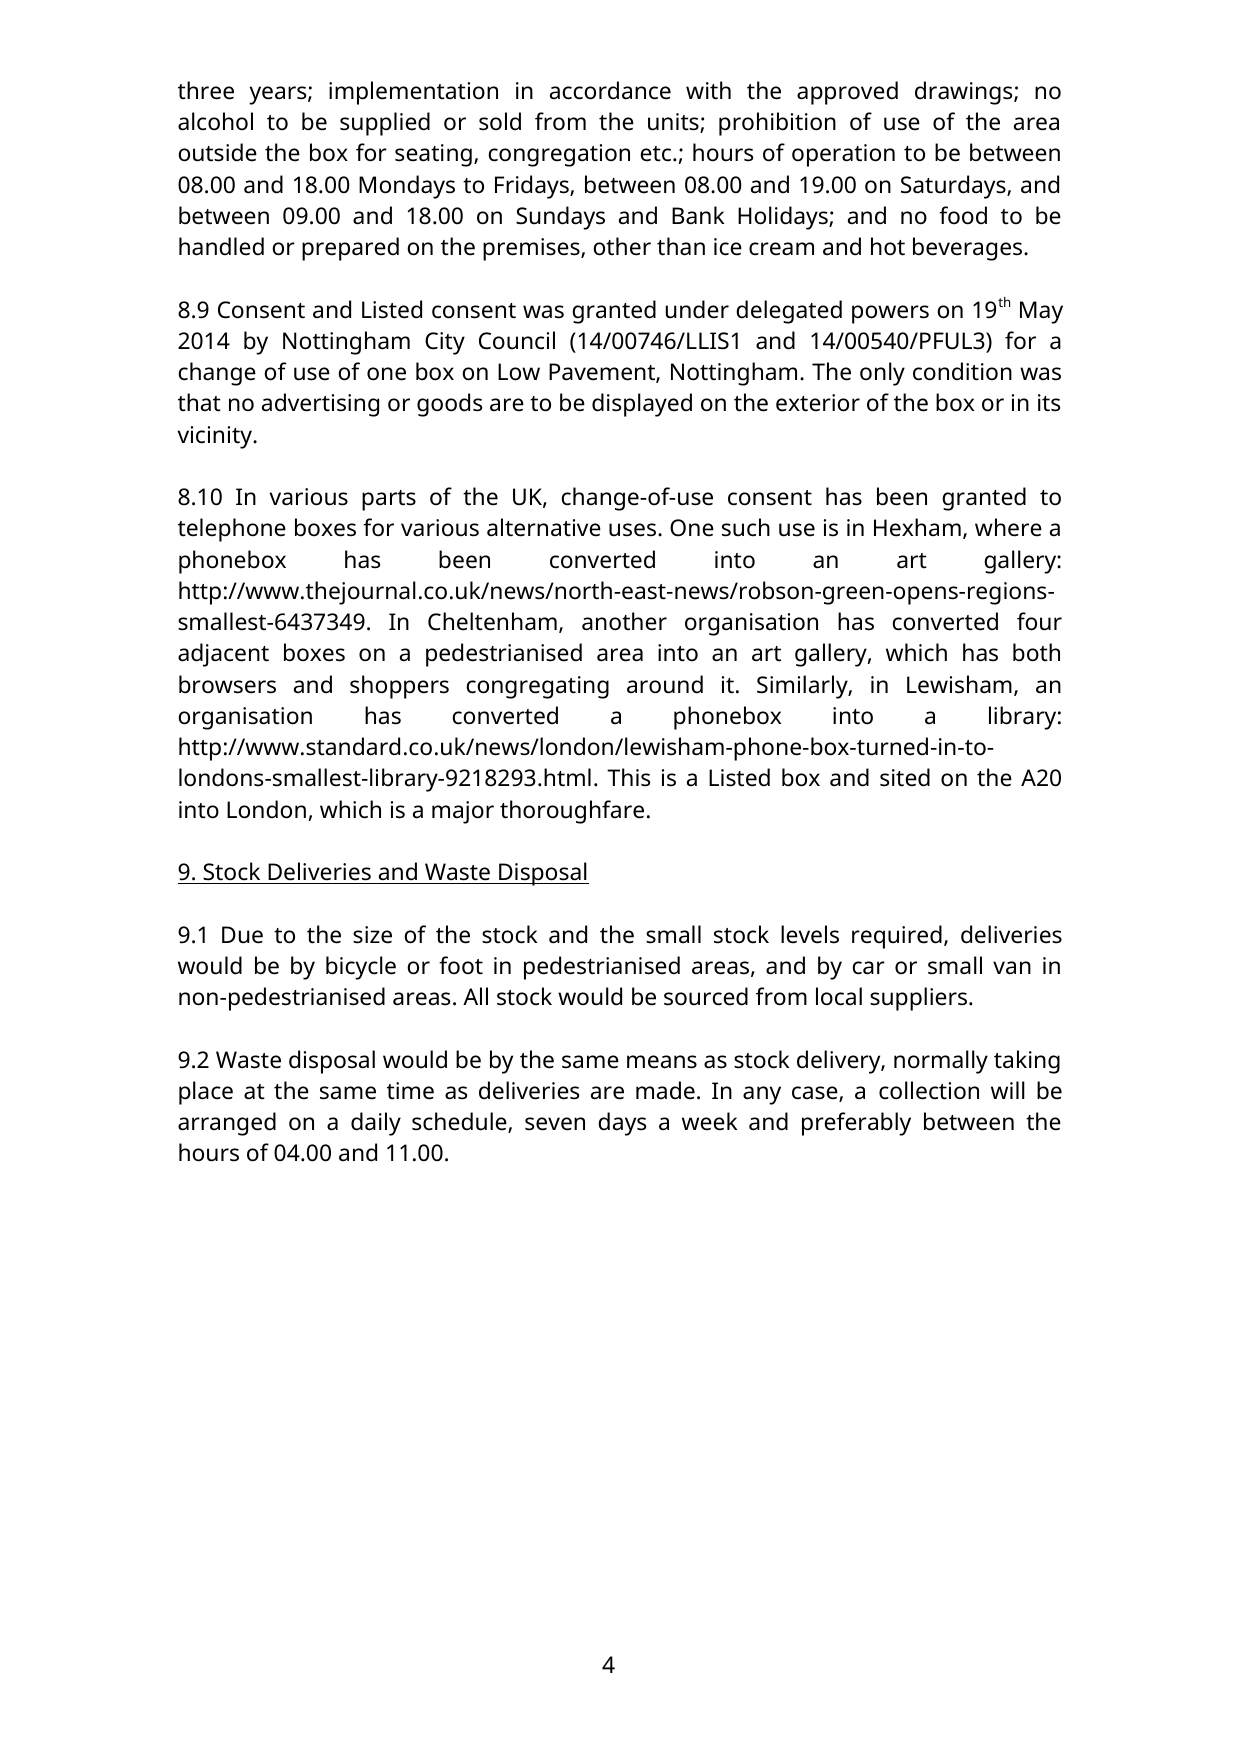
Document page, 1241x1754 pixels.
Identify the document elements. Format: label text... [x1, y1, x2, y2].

text 9.1 Due to the size of the stock and the small stock levels required, deliveries would be by bicycle or foot in pedestrianised areas, and by car or small van in non-pedestrianised areas. All stock would be sourced from local suppliers. [177, 919, 1063, 1012]
text 9. Stock Deliveries and Waste Disposal [177, 856, 1063, 887]
text 8.9 Consent and Listed consent was granted under delegated powers on 19th May 2014 by Nottingham City Council (14/00746/LLIS1 and 14/00540/PFUL3) for a change of use of one box on Low Pavement, Nottingham. The only condition was that no advertising or goods are to be displayed on the exterior of the box or in its vicinity. [177, 294, 1063, 450]
text 8.10 In various parts of the UK, change-of-use consent has been granted to telephone boxes for various alternative uses. One such use is in Hexham, where a phonebox has been converted into an art gallery: http://www.thejournal.co.uk/news/north-east-news/robson-green-opens-regions-smallest-6437349. In Cheltenham, another organisation has converted four adjacent boxes on a pedestrianised area into an art gallery, which has both browsers and shoppers congregating around it. Similarly, in Lewisham, an organisation has converted a phonebox into a library: http://www.standard.co.uk/news/london/lewisham-phone-box-turned-in-to-londons-smallest-library-9218293.html. This is a Listed box and sited on the A20 into London, which is a major thoroughfare. [177, 481, 1063, 825]
text 9.2 Waste disposal would be by the same means as stock delivery, normally taking place at the same time as deliveries are made. In any case, a collection will be arranged on a daily schedule, seven days a week and preferably between the hours of 04.00 and 11.00. [177, 1044, 1063, 1169]
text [177, 75, 1063, 262]
